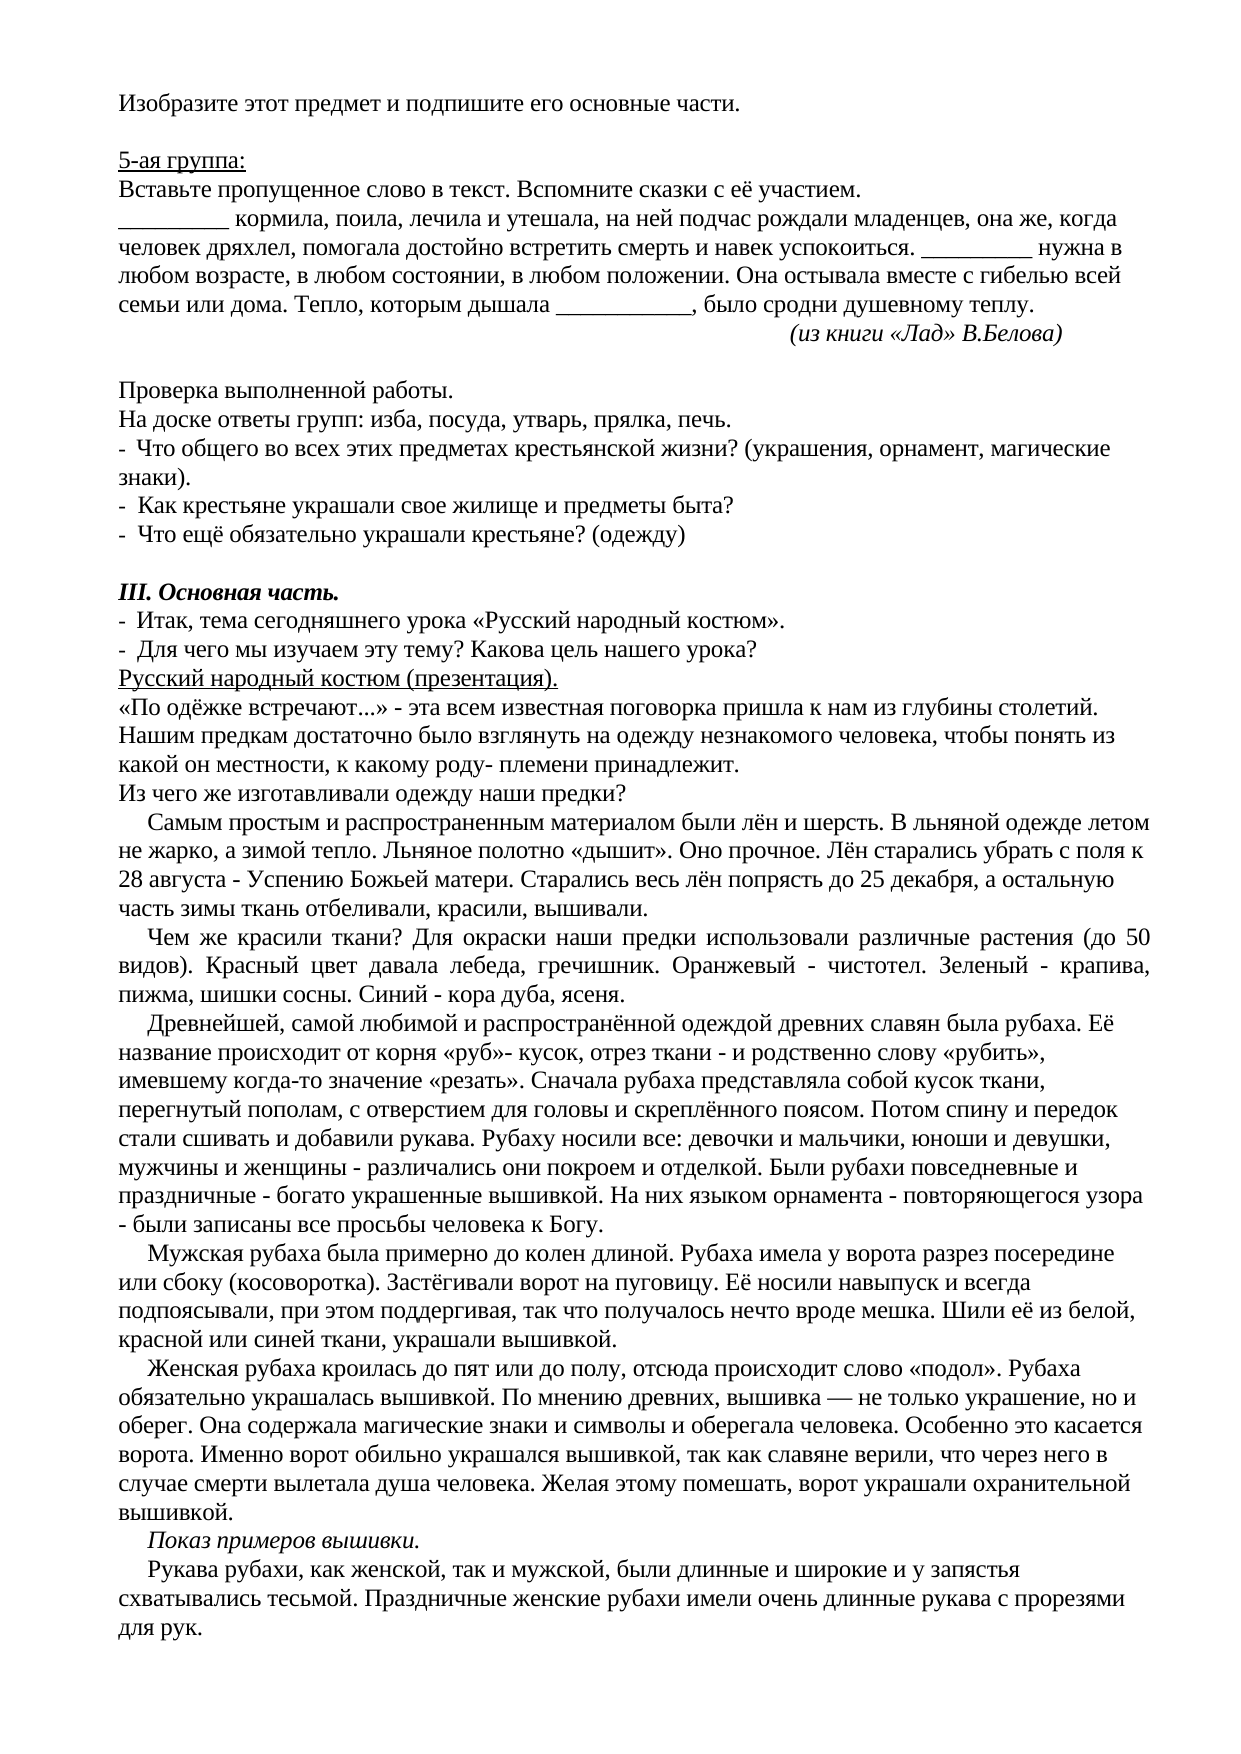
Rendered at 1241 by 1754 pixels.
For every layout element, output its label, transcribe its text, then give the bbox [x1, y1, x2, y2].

text Мужская рубаха была примерно до колен длиной. Рубаха имела у ворота разрез посередине или сбоку (косоворотка). Застёгивали ворот на пуговицу. Её носили навыпуск и всегда подпоясывали, при этом поддергивая, так что получалось нечто вроде мешка. Шили её из белой, красной или синей ткани, украшали вышивкой. [118, 1238, 1152, 1353]
text На доске ответы групп: изба, посуда, утварь, прялка, печь. [118, 404, 1152, 433]
text (из книги «Лад» В.Белова) [118, 318, 1152, 347]
text Изобразите этот предмет и подпишите его основные части. [118, 89, 960, 117]
text III. Основная часть. [118, 577, 1152, 606]
text Показ примеров вышивки. [118, 1526, 1152, 1554]
text Женская рубаха кроилась до пят или до полу, отсюда происходит слово «подол». Рубаха обязательно украшалась вышивкой. По мнению древних, вышивка — не только украшение, но и оберег. Она содержала магические знаки и символы и оберегала человека. Особенно это касается ворота. Именно ворот обильно украшался вышивкой, так как славяне верили, что через него в случае смерти вылетала душа человека. Желая этому помешать, ворот украшали охранительной вышивкой. [118, 1353, 1152, 1526]
text Из чего же изготавливали одежду наши предки? [118, 778, 1152, 807]
text Древнейшей, самой любимой и распространённой одеждой древних славян была рубаха. Её название происходит от корня «руб»- кусок, отрез ткани - и родственно слову «рубить», имевшему когда-то значение «резать». Сначала рубаха представляла собой кусок ткани, перегнутый пополам, с отверстием для головы и скреплённого поясом. Потом спину и передок стали сшивать и добавили рукава. Рубаху носили все: девочки и мальчики, юноши и девушки, мужчины и женщины - различались они покроем и отделкой. Были рубахи повседневные и праздничные - богато украшенные вышивкой. На них языком орнамента - повторяющегося узора - были записаны все просьбы человека к Богу. [118, 1008, 1152, 1238]
text Русский народный костюм (презентация). [118, 663, 1152, 692]
text 5-ая группа: [118, 146, 960, 174]
list Итак, тема сегодняшнего урока «Русский народный костюм». [118, 606, 1152, 634]
text Проверка выполненной работы. [118, 376, 1152, 404]
list Как крестьяне украшали свое жилище и предметы быта? [118, 491, 1152, 519]
text «По одёжке встречают...» - эта всем известная поговорка пришла к нам из глубины столетий. Нашим предкам достаточно было взглянуть на одежду незнакомого человека, чтобы понять из какой он местности, к какому роду- племени принадлежит. [118, 692, 1152, 778]
text Самым простым и распространенным материалом были лён и шерсть. В льняной одежде летом не жарко, а зимой тепло. Льняное полотно «дышит». Оно прочное. Лён старались убрать с поля к 28 августа - Успению Божьей матери. Старались весь лён попрясть до 25 декабря, а остальную часть зимы ткань отбеливали, красили, вышивали. [118, 807, 1152, 922]
list Что ещё обязательно украшали крестьяне? (одежду) [118, 519, 1152, 548]
text Рукава рубахи, как женской, так и мужской, были длинные и широкие и у запястья схватывались тесьмой. Праздничные женские рубахи имели очень длинные рукава с прорезями для рук. [118, 1554, 1152, 1641]
list Для чего мы изучаем эту тему? Какова цель нашего урока? [118, 634, 1152, 663]
text Вставьте пропущенное слово в текст. Вспомните сказки с её участием. [118, 174, 1152, 203]
text _________ кормила, поила, лечила и утешала, на ней подчас рождали младенцев, она же, когда человек дряхлел, помогала достойно встретить смерть и навек успокоиться. _________ нужна в любом возрасте, в любом состоянии, в любом положении. Она остывала вместе с гибелью всей семьи или дома. Тепло, которым дышала ___________, было сродни душевному теплу. [118, 203, 1152, 318]
text Чем же красили ткани? Для окраски наши предки использовали различные растения (до 50 видов). Красный цвет давала лебеда, гречишник. Оранжевый - чистотел. Зеленый - крапива, пижма, шишки сосны. Синий - кора дуба, ясеня. [118, 922, 1152, 1008]
list Что общего во всех этих предметах крестьянской жизни? (украшения, орнамент, магические знаки). [118, 433, 1152, 491]
